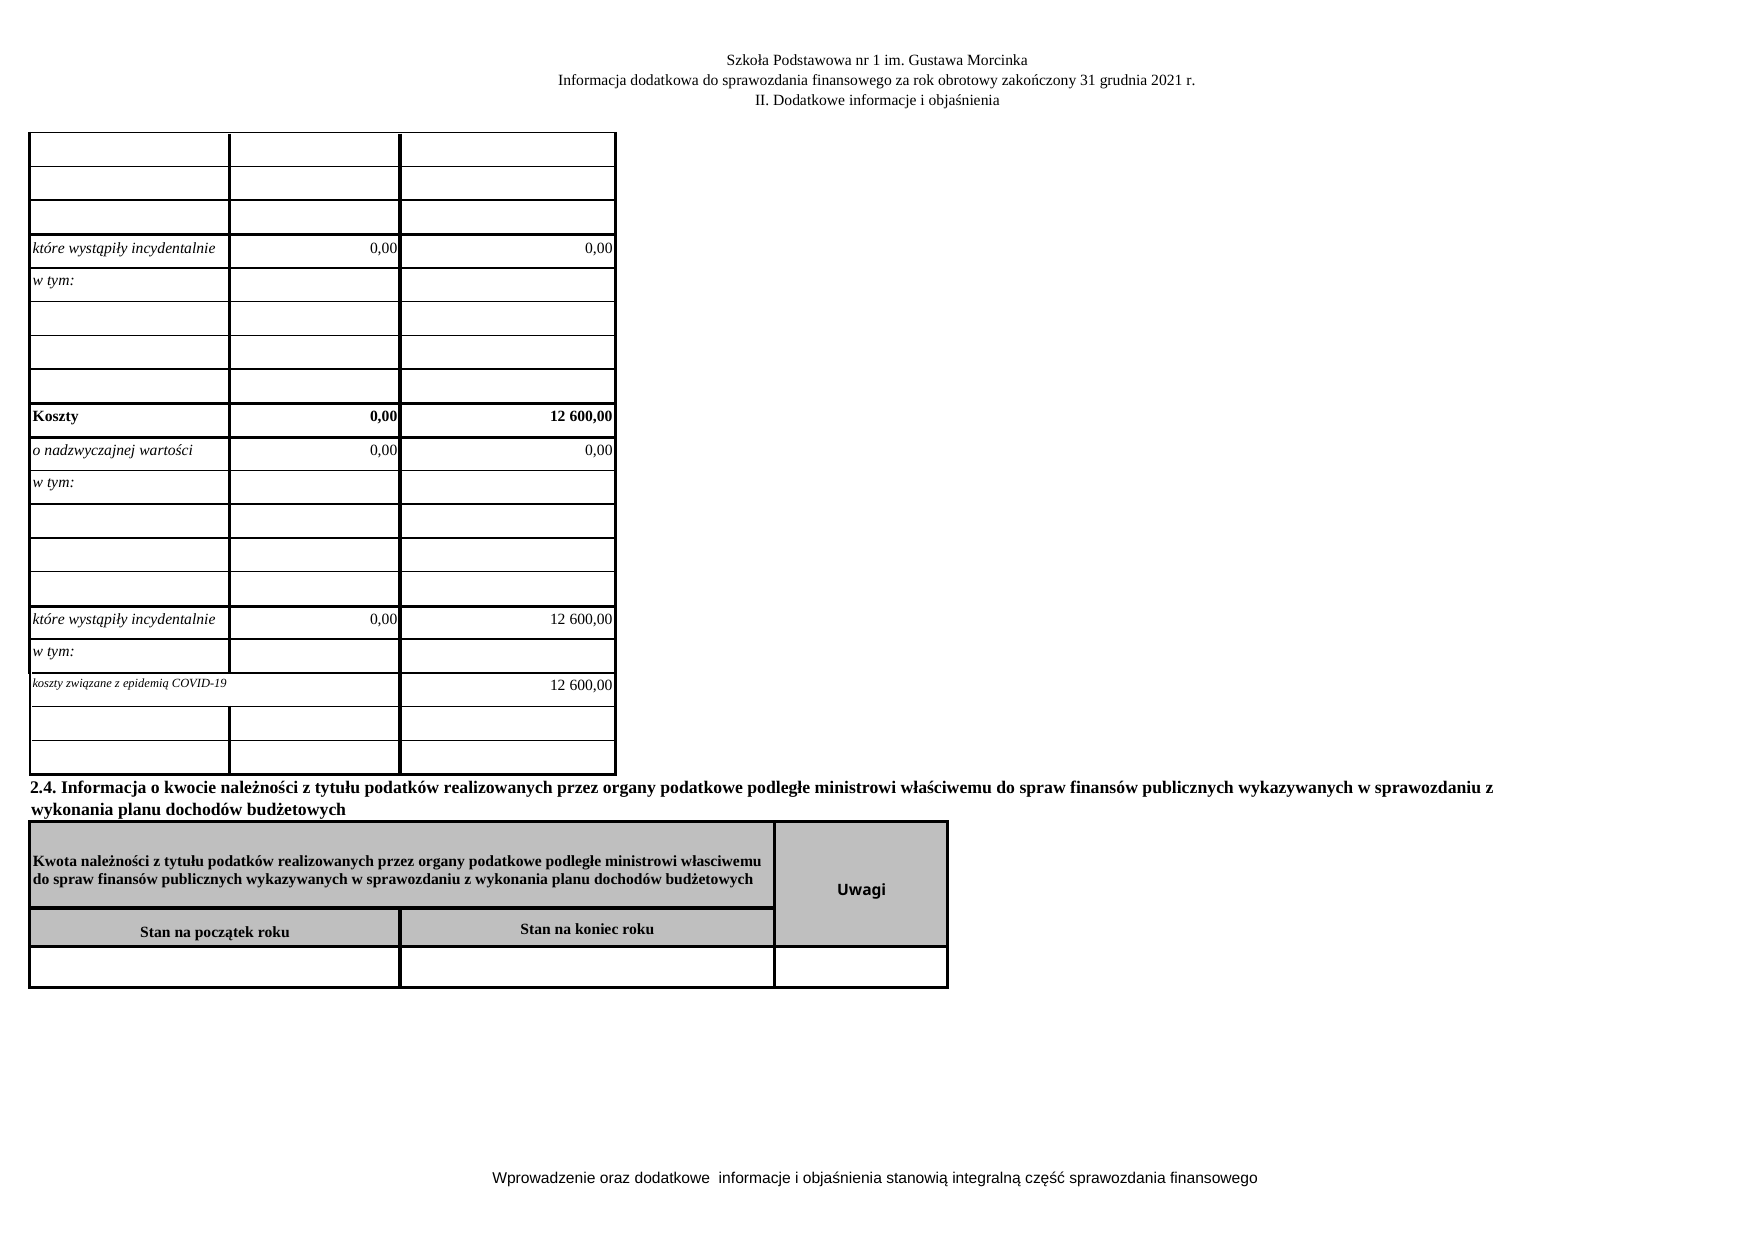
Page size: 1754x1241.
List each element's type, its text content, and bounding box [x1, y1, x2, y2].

table_cell [31, 336, 228, 368]
table_cell [231, 302, 398, 334]
table_cell [402, 539, 614, 571]
table_cell w tym: [31, 269, 228, 301]
table_cell [231, 201, 398, 233]
table_cell o nadzwyczajnej wartości [31, 439, 228, 469]
table_cell [31, 370, 228, 402]
table_cell koszty związane z epidemią COVID-19 [31, 672, 398, 706]
table_cell [31, 505, 228, 537]
table_cell 0,00 [231, 405, 398, 436]
table_cell [402, 167, 614, 199]
table_cell [231, 539, 398, 571]
table_cell 0,00 [231, 439, 398, 469]
table_cell [402, 471, 614, 503]
table_cell [402, 336, 614, 368]
table_cell [231, 167, 398, 199]
table_cell [402, 707, 614, 739]
text 2.4. Informacja o kwocie należności z tytułu podatków realizowanych przez organy podatkowe podległe ministrowi właściwemu do spraw finansów publicznych wykazywanych w sprawozdaniu z wykonania planu dochodów budżetowych [30, 776, 1572, 819]
table_cell [231, 336, 398, 368]
table_cell [31, 740, 228, 773]
table_cell 12 600,00 [402, 608, 614, 638]
table_cell 0,00 [402, 236, 614, 267]
table_cell [31, 706, 228, 739]
table_cell [231, 741, 398, 773]
table_cell w tym: [31, 471, 228, 503]
table_cell 12 600,00 [402, 405, 614, 436]
table_cell [31, 201, 228, 233]
table_cell [31, 948, 398, 986]
table_cell Koszty [31, 405, 228, 436]
table_cell [402, 269, 614, 301]
table_cell [231, 572, 398, 604]
table_cell [402, 572, 614, 604]
table_cell Stan na początek roku [31, 910, 398, 945]
table_cell [31, 133, 229, 166]
table_cell 0,00 [231, 236, 398, 267]
table_cell [231, 269, 398, 301]
table_cell [402, 370, 614, 402]
table_cell [231, 640, 398, 672]
table_cell [31, 302, 228, 334]
table_cell 0,00 [402, 439, 614, 469]
table_cell w tym: [31, 640, 228, 672]
table_cell [402, 640, 614, 672]
table_cell [31, 572, 228, 604]
table_cell Stan na koniec roku [402, 910, 773, 945]
table_cell [402, 948, 773, 986]
table_cell [231, 505, 398, 537]
table_cell które wystąpiły incydentalnie [31, 608, 228, 638]
table_cell [402, 133, 614, 166]
table_cell [402, 302, 614, 334]
table_cell [31, 167, 228, 199]
table_cell [231, 133, 400, 166]
table_cell [776, 948, 946, 986]
table_cell [31, 539, 228, 571]
table_cell 0,00 [231, 608, 398, 638]
table_cell 12 600,00 [402, 674, 614, 706]
table_cell [231, 707, 398, 739]
table_cell które wystąpiły incydentalnie [31, 236, 228, 267]
table_cell [231, 471, 398, 503]
table_header Uwagi [776, 823, 946, 945]
table_cell [402, 741, 614, 773]
table_header Kwota należności z tytułu podatków realizowanych przez organy podatkowe podległe ministrowi własciwemu do spraw finansów publicznych wykazywanych w sprawozdaniu z wykonania planu dochodów budżetowych [31, 823, 773, 906]
table_cell [402, 201, 614, 233]
table_cell [402, 505, 614, 537]
table_cell [231, 370, 398, 402]
